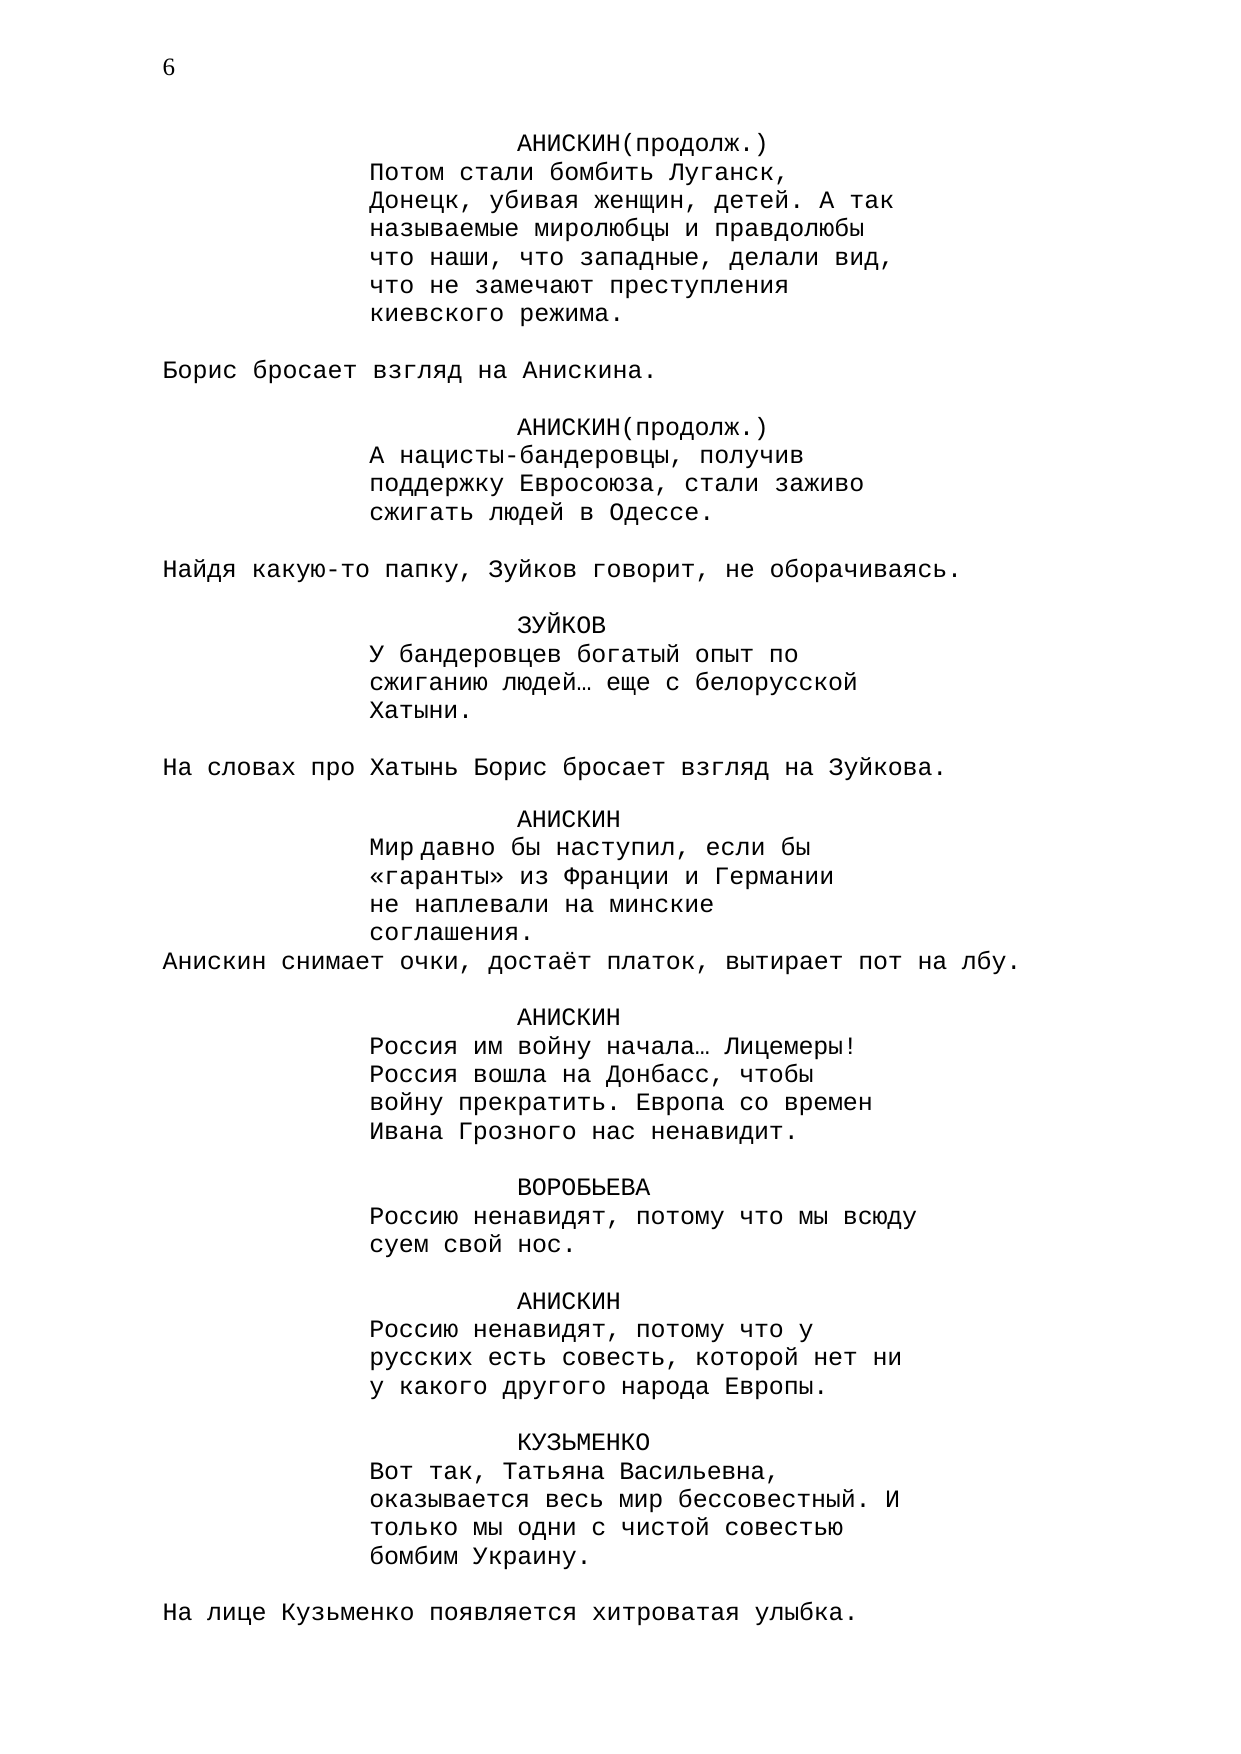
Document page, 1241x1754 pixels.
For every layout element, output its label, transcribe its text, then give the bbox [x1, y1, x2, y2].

text Россию ненавидят, потому что мы всюду суем свой нос. [369, 1203, 931, 1260]
text Потом стали бомбить Луганск, Донецк, убивая женщин, детей. А так называемые миролюбцы и правдолюбы что наши, что западные, делали вид, что не замечают преступления киевского режима. [369, 159, 901, 329]
text АНИСКИН [369, 807, 960, 835]
text Россия им войну начала… Лицемеры! Россия вошла на Донбасс, чтобы войну прекратить. Европа со времен Ивана Грозного нас ненавидит. [369, 1033, 901, 1147]
text АНИСКИН(продолж.) [369, 414, 901, 442]
text Борис бросает взгляд на Анискина. [162, 357, 1134, 386]
text У бандеровцев богатый опыт по сжиганию людей… еще с белорусской Хатыни. [369, 641, 931, 726]
text ВОРОБЬЕВА [369, 1175, 1123, 1203]
text АНИСКИН [369, 1005, 901, 1033]
text АНИСКИН(продолж.) [369, 131, 901, 159]
text Россию ненавидят, потому что у русских есть совесть, которой нет ни у какого другого народа Европы. [369, 1317, 916, 1402]
text А нацисты-бандеровцы, получив поддержку Евросоюза, стали заживо сжигать людей в Одессе. [369, 442, 916, 527]
text Найдя какую-то папку, Зуйков говорит, не оборачиваясь. [162, 556, 1093, 584]
text КУЗЬМЕНКО [502, 1430, 946, 1458]
text Мир давно бы наступил, если бы «гаранты» из Франции и Германии не наплевали на минские соглашения. [369, 835, 872, 948]
text ЗУЙКОВ [369, 613, 960, 641]
text АНИСКИН [369, 1288, 1123, 1317]
text Вот так, Татьяна Васильевна, оказывается весь мир бессовестный. И только мы одни с чистой совестью бомбим Украину. [369, 1458, 946, 1572]
text На лице Кузьменко появляется хитроватая улыбка. [162, 1600, 1123, 1628]
text Анискин снимает очки, достаёт платок, вытирает пот на лбу. [162, 948, 1108, 977]
text На словах про Хатынь Борис бросает взгляд на Зуйкова. [162, 754, 1123, 783]
